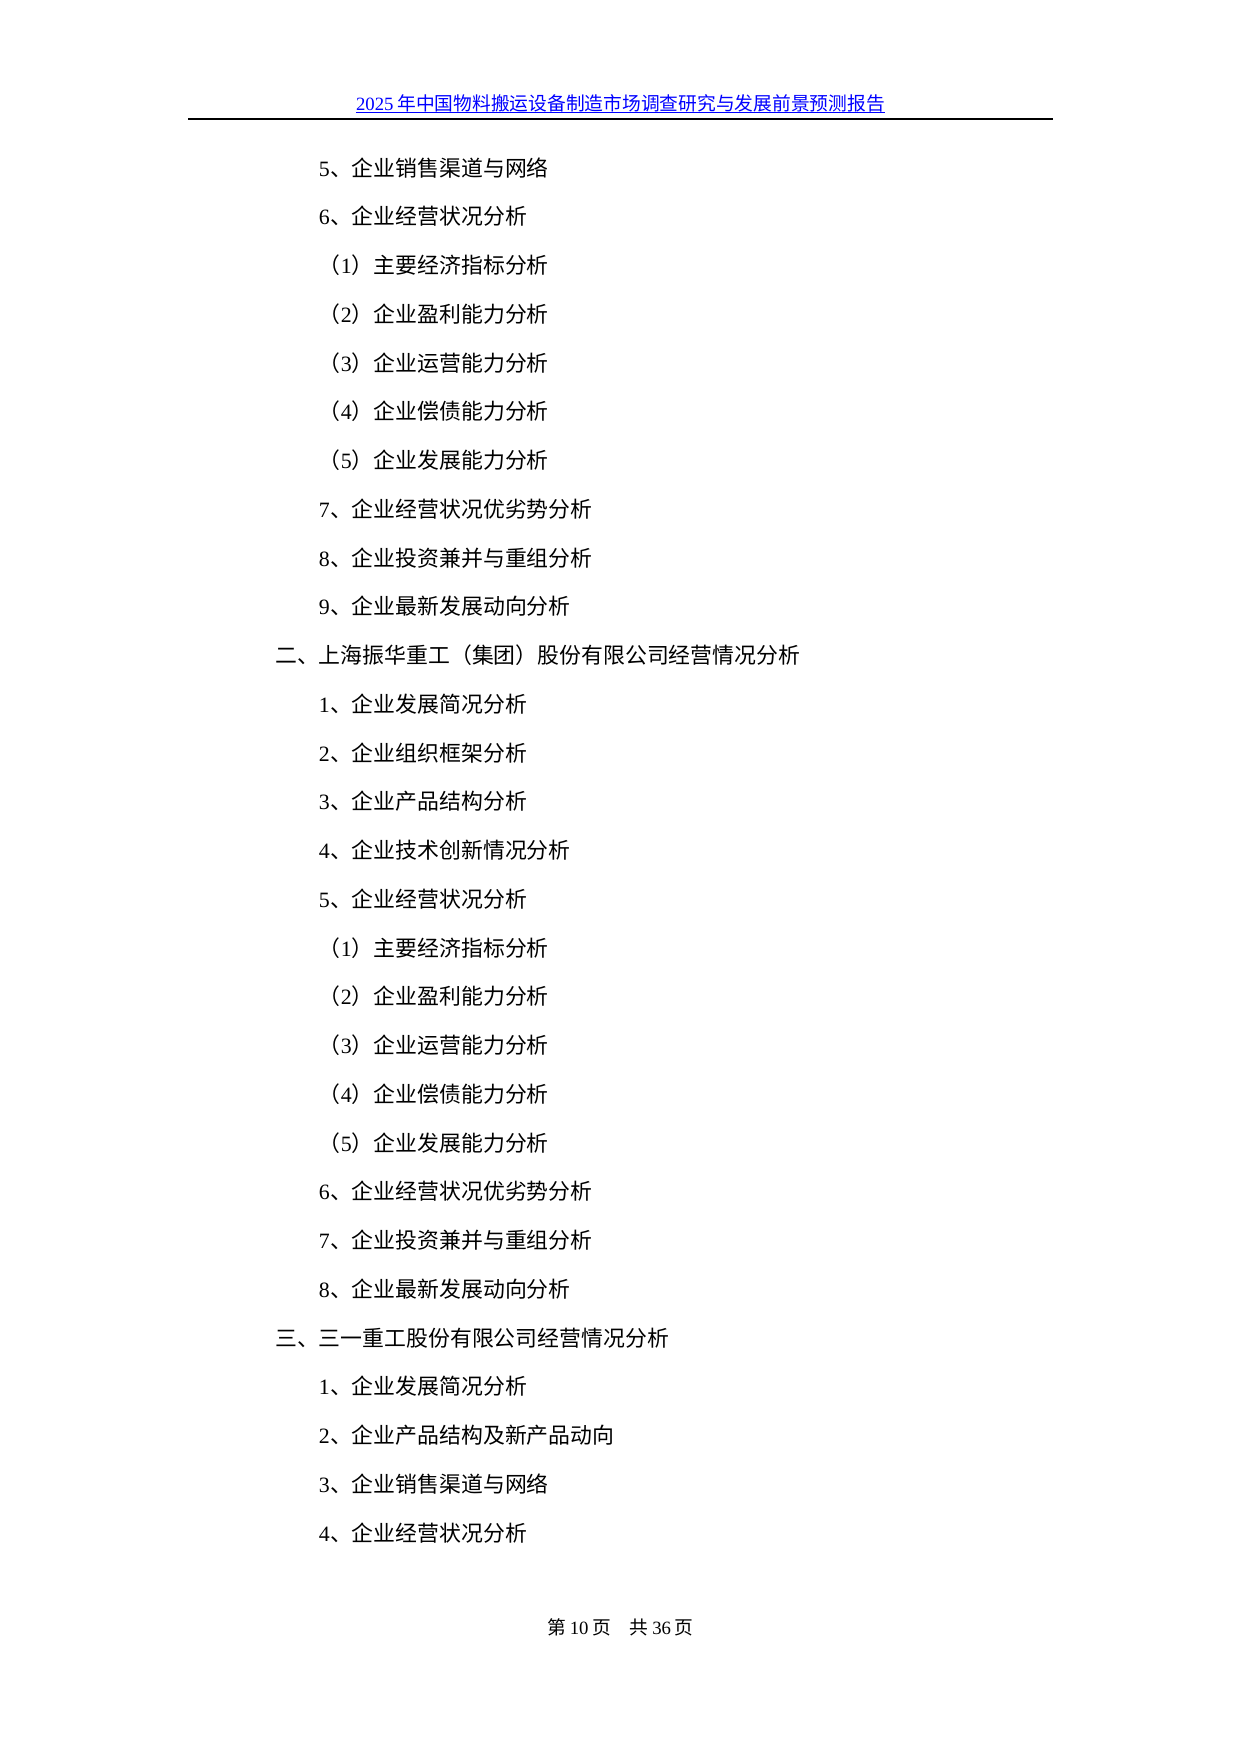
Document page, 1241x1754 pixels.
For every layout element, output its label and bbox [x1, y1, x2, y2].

text [187, 150, 1053, 1548]
